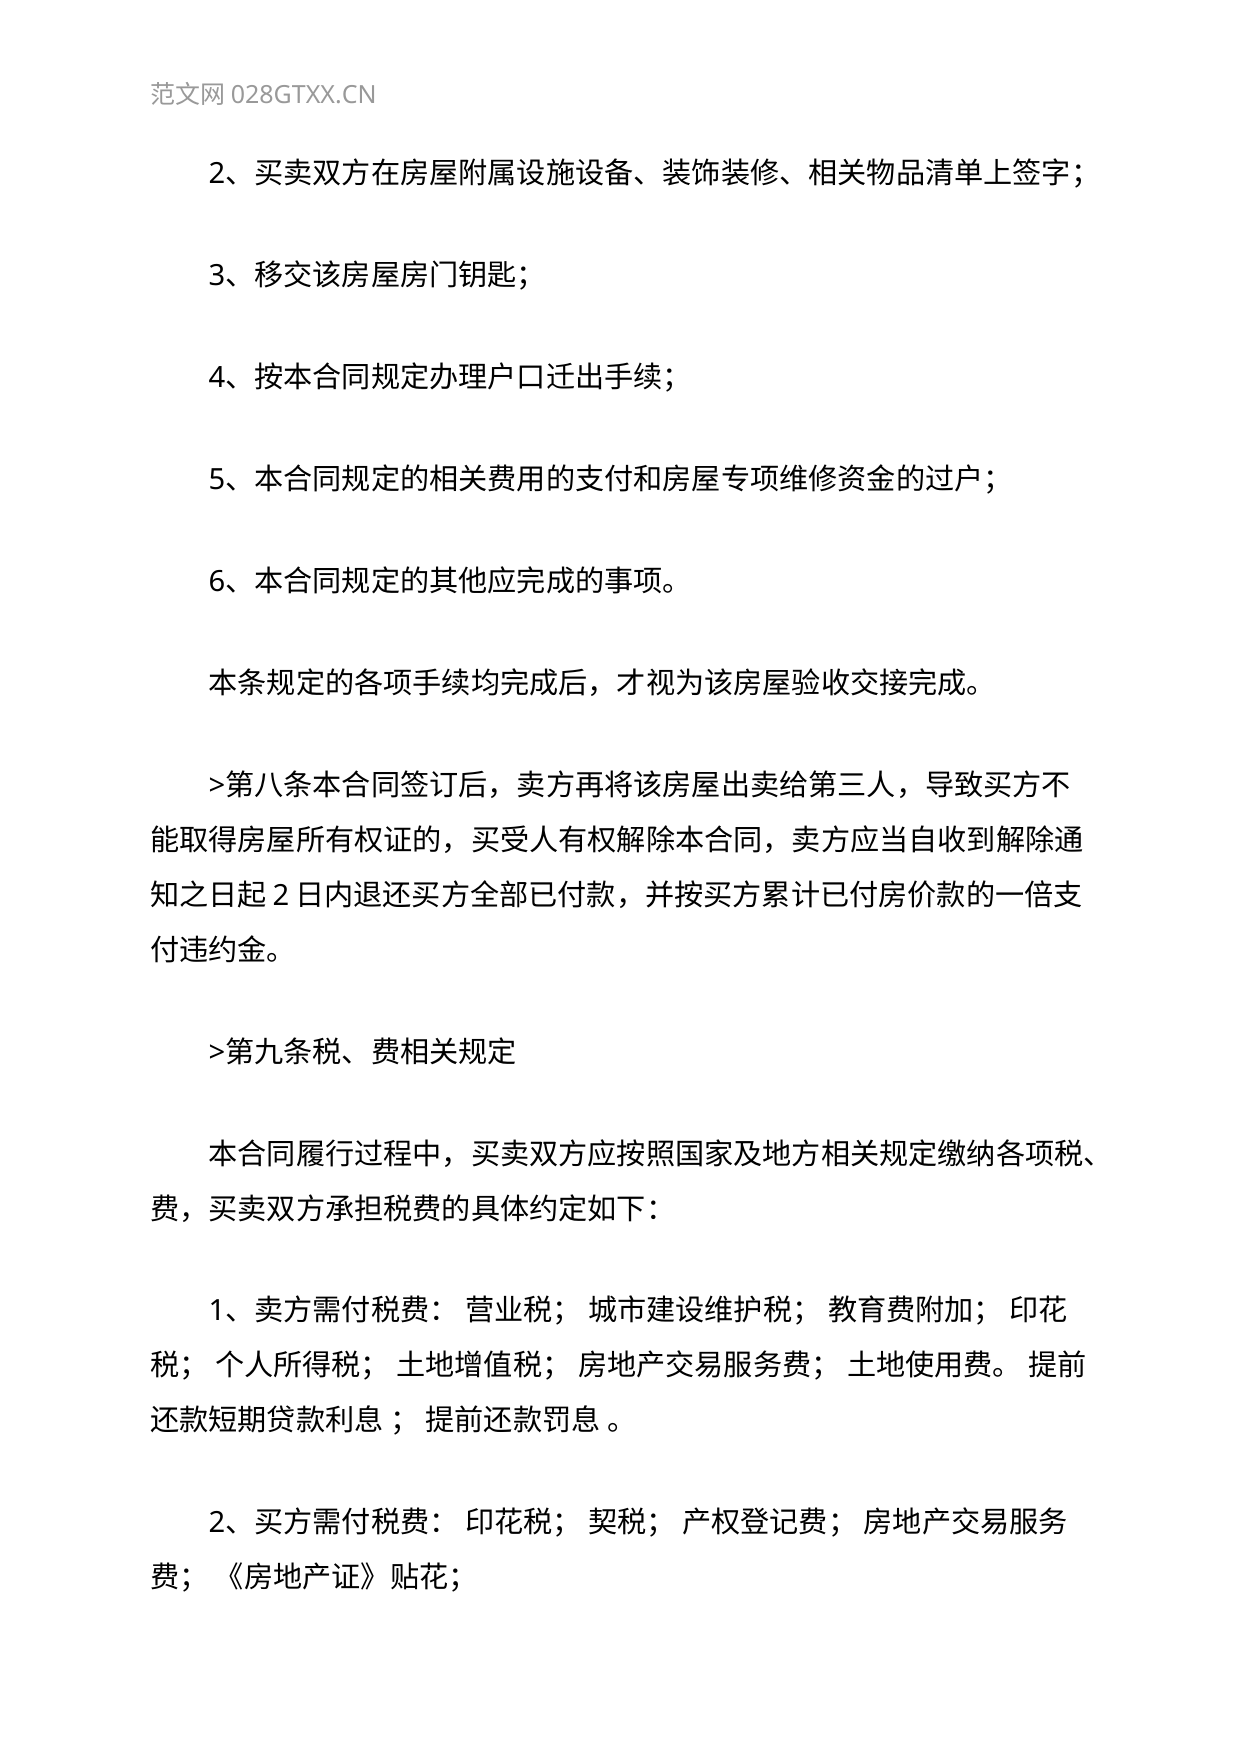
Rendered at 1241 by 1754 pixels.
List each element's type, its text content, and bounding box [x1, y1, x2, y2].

text >第八条本合同签订后，卖方再将该房屋出卖给第三人，导致买方不能取得房屋所有权证的，买受人有权解除本合同，卖方应当自收到解除通知之日起2日内退还买方全部已付款，并按买方累计已付房价款的一倍支付违约金。 [150, 762, 1090, 969]
text 2、买方需付税费： 印花税； 契税； 产权登记费； 房地产交易服务费； 《房地产证》贴花； [150, 1499, 1090, 1596]
text >第九条税、费相关规定 [150, 1028, 1090, 1071]
text 本合同履行过程中，买卖双方应按照国家及地方相关规定缴纳各项税、费，买卖双方承担税费的具体约定如下： [150, 1130, 1090, 1227]
text 3、移交该房屋房门钥匙； [150, 252, 1090, 294]
text 5、本合同规定的相关费用的支付和房屋专项维修资金的过户； [150, 456, 1090, 498]
text 1、卖方需付税费： 营业税； 城市建设维护税； 教育费附加； 印花税； 个人所得税； 土地增值税； 房地产交易服务费； 土地使用费。 提前还款短期贷款利息 ； 提前还款罚息 。 [150, 1287, 1090, 1439]
text 2、买卖双方在房屋附属设施设备、装饰装修、相关物品清单上签字； [150, 150, 1090, 192]
text 6、本合同规定的其他应完成的事项。 [150, 558, 1090, 600]
text 4、按本合同规定办理户口迁出手续； [150, 354, 1090, 396]
text 本条规定的各项手续均完成后，才视为该房屋验收交接完成。 [150, 660, 1090, 702]
